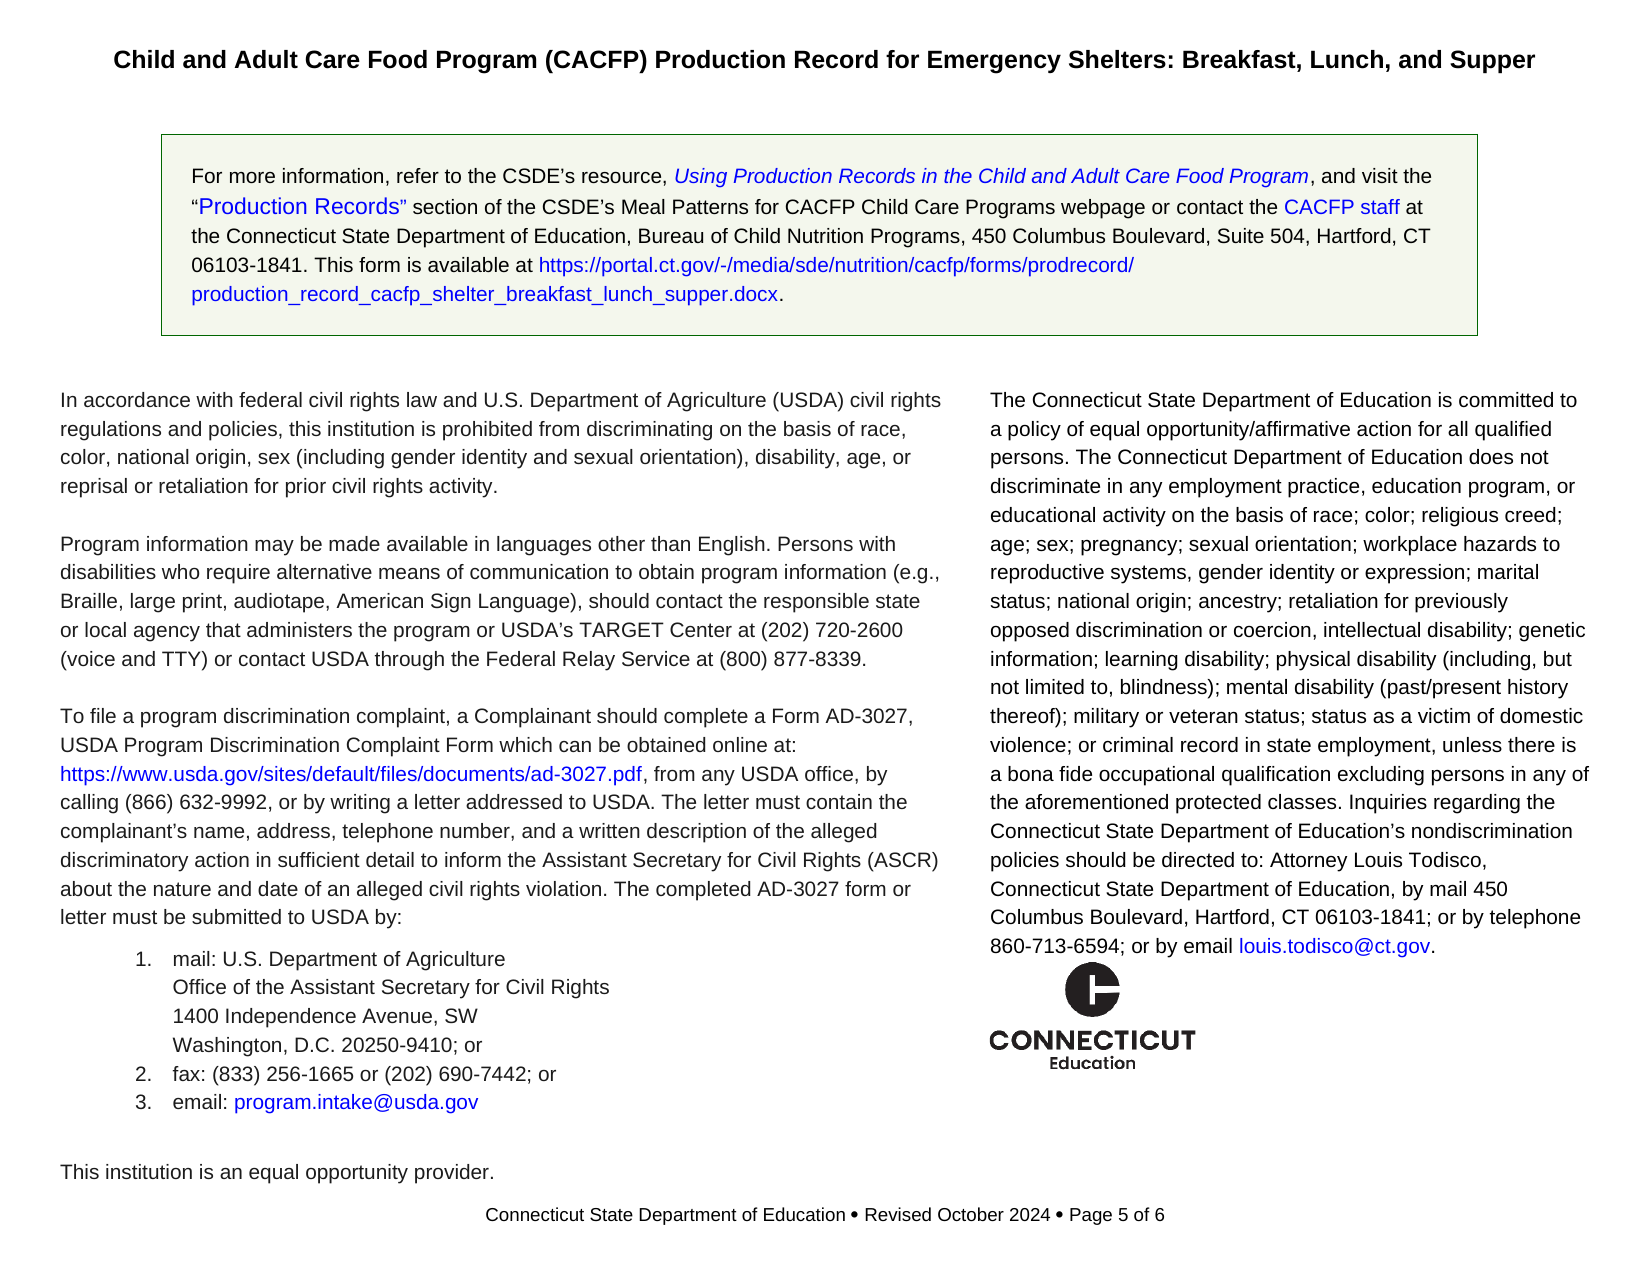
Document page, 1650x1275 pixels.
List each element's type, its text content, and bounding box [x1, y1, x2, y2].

text Program information may be made available in languages other than English. Persons with disabilities who require alternative means of communication to obtain program information (e.g., Braille, large print, audiotape, American Sign Language), should contact the responsible state or local agency that administers the program or USDA’s TARGET Center at (202) 720-2600 (voice and TTY) or contact USDA through the Federal Relay Service at (800) 877-8339. [60, 531, 943, 670]
text For more information, refer to the CSDE’s resource, Using Production Records in the Child and Adult Care Food Program, and visit the “Production Records” section of the CSDE’s Meal Patterns for CACFP Child Care Programs webpage or contact the CACFP staff at the Connecticut State Department of Education, Bureau of Child Nutrition Programs, 450 Columbus Boulevard, Suite 504, Hartford, CT 06103-1841. This form is available at https://portal.ct.gov/-/media/sde/nutrition/cacfp/forms/prodrecord/production_record_cacfp_‌shelter_breakfast_lunch_supper.docx. [162, 135, 1477, 335]
text To file a program discrimination complaint, a Complainant should complete a Form AD-3027, USDA Program Discrimination Complaint Form which can be obtained online at: https://www.usda.gov/sites/default/files/documents/ad-3027.pdf, from any USDA office, by calling (866) 632-9992, or by writing a letter addressed to USDA. The letter must contain the complainant’s name, address, telephone number, and a written description of the alleged discriminatory action in sufficient detail to inform the Assistant Secretary for Civil Rights (ASCR) about the nature and date of an alleged civil rights violation. The completed AD-3027 form or letter must be submitted to USDA by: [60, 704, 943, 929]
list mail: U.S. Department of Agriculture Office of the Assistant Secretary for Civil Rights 1400 Independence Avenue, SW Washington, D.C. 20250-9410; or [135, 946, 945, 1057]
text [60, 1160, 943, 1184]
list fax: (833) 256-1665 or (202) 690-7442; or [135, 1061, 945, 1085]
picture [989, 962, 1196, 1083]
list email: program.intake@usda.gov [135, 1090, 945, 1114]
text In accordance with federal civil rights law and U.S. Department of Agriculture (USDA) civil rights regulations and policies, this institution is prohibited from discriminating on the basis of race, color, national origin, sex (including gender identity and sexual orientation), disability, age, or reprisal or retaliation for prior civil rights activity. [60, 388, 943, 498]
